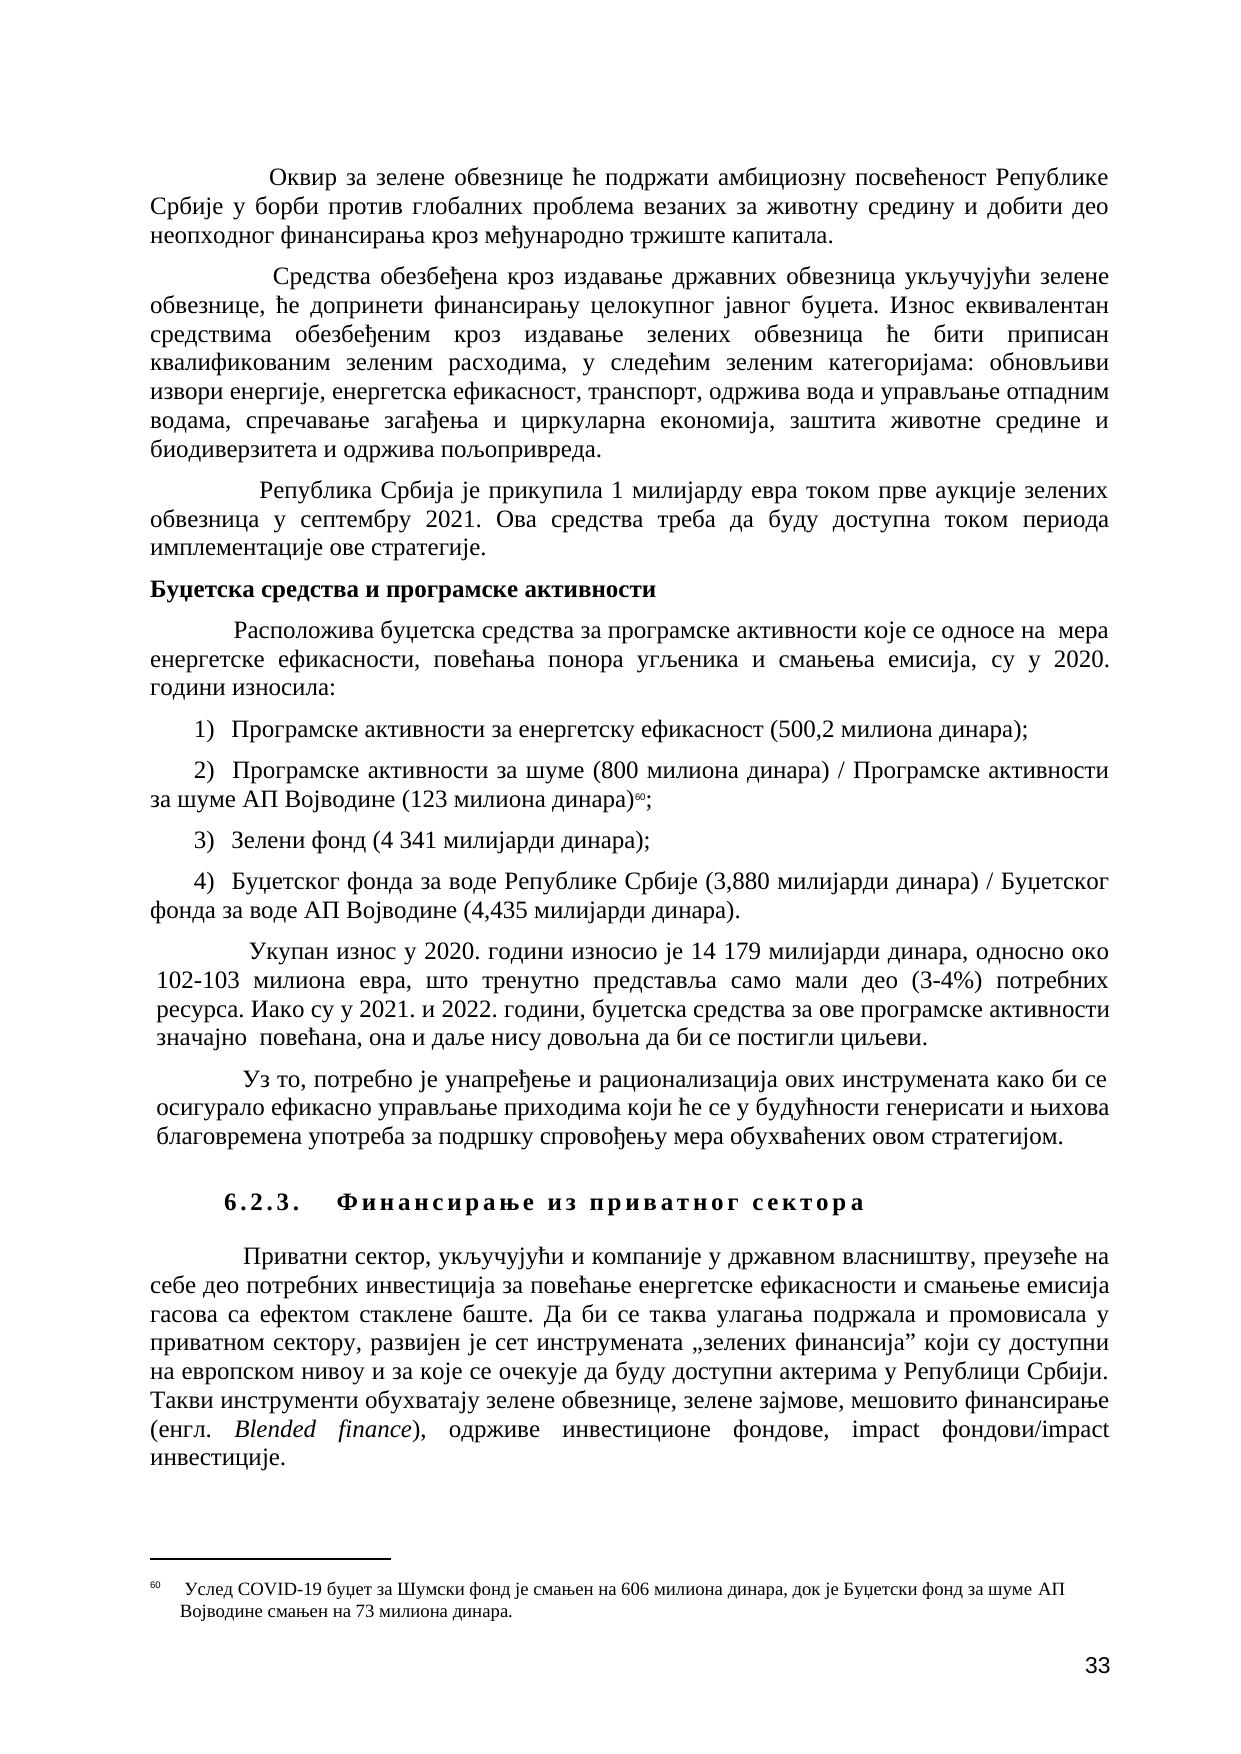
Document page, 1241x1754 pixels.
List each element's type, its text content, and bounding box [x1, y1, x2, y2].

subtitle Финансирање из приватног сектора [224, 1187, 1110, 1216]
text Приватни сектор, укључујући и компаније у државном власништву, преузеће на себе део потребних инвестиција за повећање енергетске ефикасности и смањење емисија гасова са ефектом стаклене баште. Да би се таква улагања подржала и промовисала у приватном сектору, развијен је сет инструмената „зелених финансија” који су доступни на европском нивоу и за које се очекује да буду доступни актерима у Републици Србији. Такви инструменти обухватају зелене обвезнице, зелене зајмове, мешовито финансирање (енгл. Blended finance), одрживе инвестиционе фондове, impact фондови/impact инвестиције. [150, 1241, 1110, 1471]
text Средства обезбеђена кроз издавање државних обвезница укључујући зелене обвезнице, ће допринети финансирању целокупног јавног буџета. Износ еквивалентан средствима обезбеђеним кроз издавање зелених обвезница ће бити приписан квалификованим зеленим расходима, у следећим зеленим категоријама: обновљиви извори енергије, енергетска ефикасност, транспорт, одржива вода и управљање отпадним водама, спречавање загађења и циркуларна економија, заштита животне средине и биодиверзитета и одржива пољопривреда. [150, 261, 1110, 462]
list Зелени фонд (4 341 милијарди динара); [194, 825, 1110, 854]
text Република Србија је прикупила 1 милијарду евра током прве аукције зелених обвезница у септембру 2021. Ова средства треба да буду доступна током периода имплементације ове стратегије. [150, 475, 1110, 561]
text Уз то, потребно је унапређење и рационализација ових инструмената како би се осигурало ефикасно управљање приходима који ће се у будућности генерисати и њихова благовремена употреба за подршку спровођењу мера обухваћених овом стратегијом. [156, 1064, 1110, 1150]
list Буџетског фонда за воде Републике Србије (3,880 милијарди динара) / Буџетског фонда за воде АП Војводине (4,435 милијарди динара). [150, 866, 1110, 924]
text Оквир за зелене обвезнице ће подржати амбициозну посвећеност Републике Србије у борби против глобалних проблема везаних за животну средину и добити део неопходног финансирања кроз међународно тржиште капитала. [150, 162, 1110, 249]
text Укупан износ у 2020. години износио је 14 179 милијарди динара, односно око 102-103 милиона евра, што тренутно представља само мали део (3-4%) потребних ресурса. Иако су у 2021. и 2022. години, буџетска средства за ове програмске активности значајно повећана, она и даље нису довољна да би се постигли циљеви. [156, 936, 1110, 1051]
list Програмске активности за шуме (800 милиона динара) / Програмске активности за шуме АП Војводине (123 милиона динара); [150, 755, 1110, 812]
list Програмске активности за енергетску ефикасност (500,2 милиона динара); [194, 714, 1110, 742]
text Расположива буџетска средства за програмске активности које се односе на мера енергетске ефикасности, повећања понора угљеника и смањења емисија, су у 2020. години износила: [150, 615, 1110, 701]
text Буџетска средства и програмске активности [150, 574, 1110, 602]
